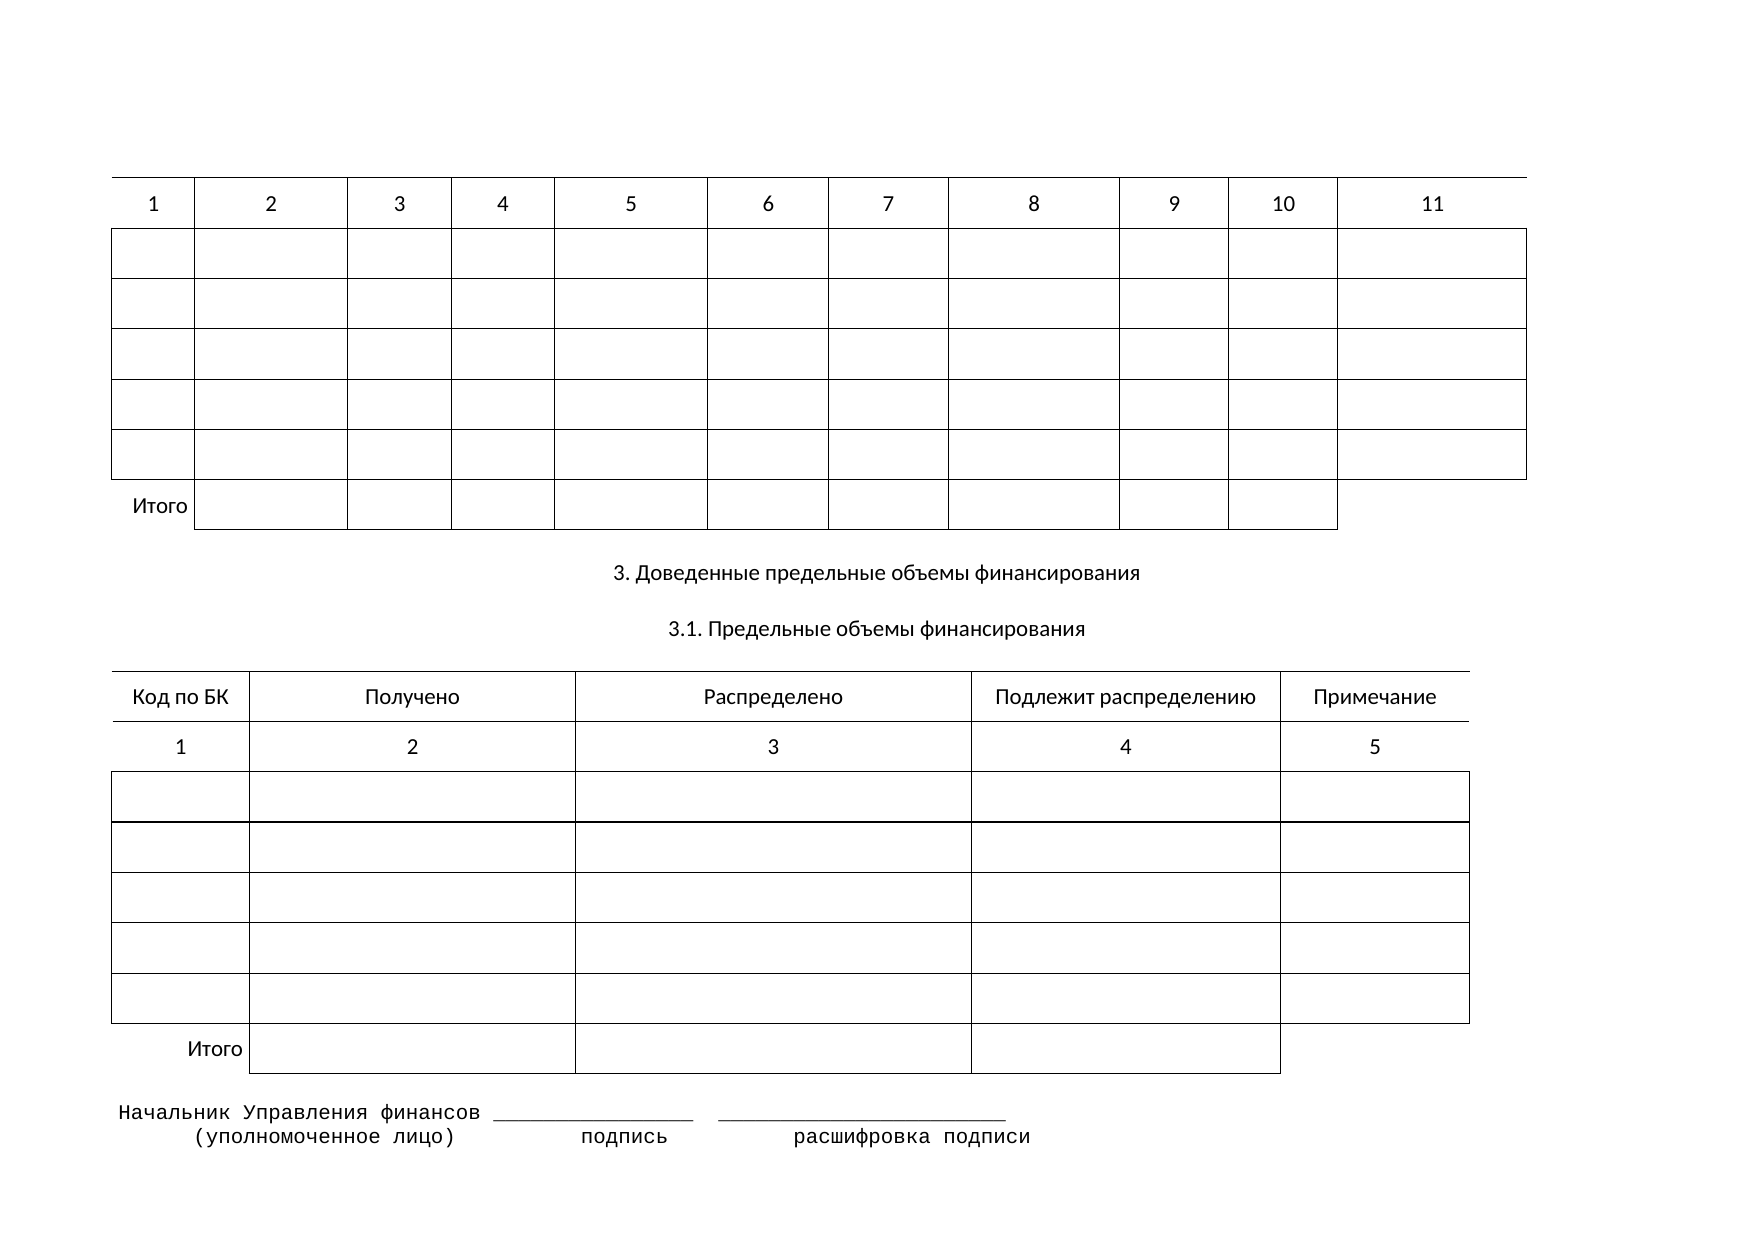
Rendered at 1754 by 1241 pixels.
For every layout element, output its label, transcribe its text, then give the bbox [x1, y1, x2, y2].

table_cell [112, 823, 249, 872]
table_cell [829, 380, 948, 429]
table_cell 2 [250, 722, 575, 771]
table_cell [555, 380, 707, 429]
table_cell Итого [112, 1024, 249, 1073]
table_cell [1338, 480, 1527, 529]
table_cell [555, 329, 707, 378]
table_cell [576, 772, 971, 821]
table_cell [829, 229, 948, 278]
table_cell [452, 229, 554, 278]
table_cell 6 [708, 178, 828, 227]
table_cell [195, 229, 347, 278]
table_cell [1281, 974, 1469, 1023]
table_cell [1229, 430, 1337, 479]
table_header Получено [250, 672, 575, 721]
table_cell Итого [112, 480, 194, 529]
table_cell [1120, 329, 1228, 378]
table_cell [348, 329, 451, 378]
table_cell [576, 923, 971, 972]
table_cell 9 [1120, 178, 1228, 227]
table_cell 8 [949, 178, 1119, 227]
table_cell 7 [829, 178, 948, 227]
table_cell 1 [112, 722, 249, 771]
table_cell [972, 873, 1280, 922]
table_cell [949, 480, 1119, 529]
table_cell [829, 480, 948, 529]
table_cell [112, 229, 194, 278]
table_cell [829, 329, 948, 378]
table_cell [112, 974, 249, 1023]
table_cell [972, 1024, 1280, 1073]
table_cell [112, 873, 249, 922]
table_cell [1120, 380, 1228, 429]
table_cell [112, 279, 194, 328]
table_cell [708, 229, 828, 278]
table_cell [1281, 873, 1469, 922]
table_cell 2 [195, 178, 347, 227]
table_cell [576, 1024, 971, 1073]
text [118, 1126, 1636, 1149]
table_cell [949, 380, 1119, 429]
table_cell 1 [112, 178, 194, 227]
table_cell [708, 279, 828, 328]
table_cell [1281, 823, 1469, 872]
table_cell [949, 329, 1119, 378]
table_cell [1281, 1024, 1469, 1073]
table_cell [708, 430, 828, 479]
table_cell [1120, 229, 1228, 278]
table_cell [972, 974, 1280, 1023]
table_cell [112, 380, 194, 429]
table_header Подлежит распределению [972, 672, 1280, 721]
table_cell [250, 974, 575, 1023]
table_cell [452, 380, 554, 429]
table_cell [972, 772, 1280, 821]
table_cell [1338, 229, 1526, 278]
table_cell [452, 329, 554, 378]
table_cell [949, 229, 1119, 278]
table_cell [555, 480, 707, 529]
table_cell [348, 430, 451, 479]
table_cell [1338, 329, 1526, 378]
table_cell [555, 279, 707, 328]
table_cell [708, 329, 828, 378]
table_cell 3 [348, 178, 451, 227]
table_header Примечание [1281, 672, 1469, 721]
table_cell [1229, 229, 1337, 278]
table_cell [250, 873, 575, 922]
table_cell [1338, 430, 1526, 479]
table_cell [949, 430, 1119, 479]
table_cell 10 [1229, 178, 1337, 227]
table_cell [195, 329, 347, 378]
table_cell [1281, 772, 1469, 821]
table_cell [576, 823, 971, 872]
table_cell [1229, 380, 1337, 429]
table_cell [972, 823, 1280, 872]
table_cell [1120, 480, 1228, 529]
table_cell [1120, 430, 1228, 479]
table_cell 5 [555, 178, 707, 227]
table_cell [972, 923, 1280, 972]
text 3. Доведенные предельные объемы финансирования [118, 558, 1636, 586]
table_cell [1229, 279, 1337, 328]
table_cell [348, 380, 451, 429]
table_cell [250, 1024, 575, 1073]
table_cell [250, 823, 575, 872]
table_cell [452, 430, 554, 479]
table_cell [452, 480, 554, 529]
table_cell [1120, 279, 1228, 328]
table_header Распределено [576, 672, 971, 721]
table_cell [949, 279, 1119, 328]
table_cell [576, 974, 971, 1023]
table_cell 4 [452, 178, 554, 227]
table_cell [1338, 380, 1526, 429]
table_cell [708, 380, 828, 429]
table_cell [555, 430, 707, 479]
table_cell [112, 772, 249, 821]
table_cell [112, 923, 249, 972]
text Начальник Управления финансов ________________ _______________________ [118, 1102, 1636, 1126]
table_cell [348, 229, 451, 278]
table_cell [112, 329, 194, 378]
table_cell [250, 772, 575, 821]
table_cell [250, 923, 575, 972]
text 3.1. Предельные объемы финансирования [118, 614, 1636, 642]
table_cell 11 [1338, 178, 1527, 227]
table_cell [829, 430, 948, 479]
table_cell [708, 480, 828, 529]
table_cell 3 [576, 722, 971, 771]
table_cell [195, 430, 347, 479]
table_cell [1338, 279, 1526, 328]
table_cell [829, 279, 948, 328]
table_cell [348, 279, 451, 328]
table_cell [195, 279, 347, 328]
table_cell [195, 480, 347, 529]
table_header Код по БК [112, 672, 249, 721]
table_cell 5 [1281, 722, 1469, 771]
table_cell [1229, 329, 1337, 378]
table_cell [555, 229, 707, 278]
table_cell [112, 430, 194, 479]
table_cell [348, 480, 451, 529]
table_cell [1281, 923, 1469, 972]
table_cell [195, 380, 347, 429]
table_cell [1229, 480, 1337, 529]
table_cell [452, 279, 554, 328]
table_cell [576, 873, 971, 922]
table_cell 4 [972, 722, 1280, 771]
